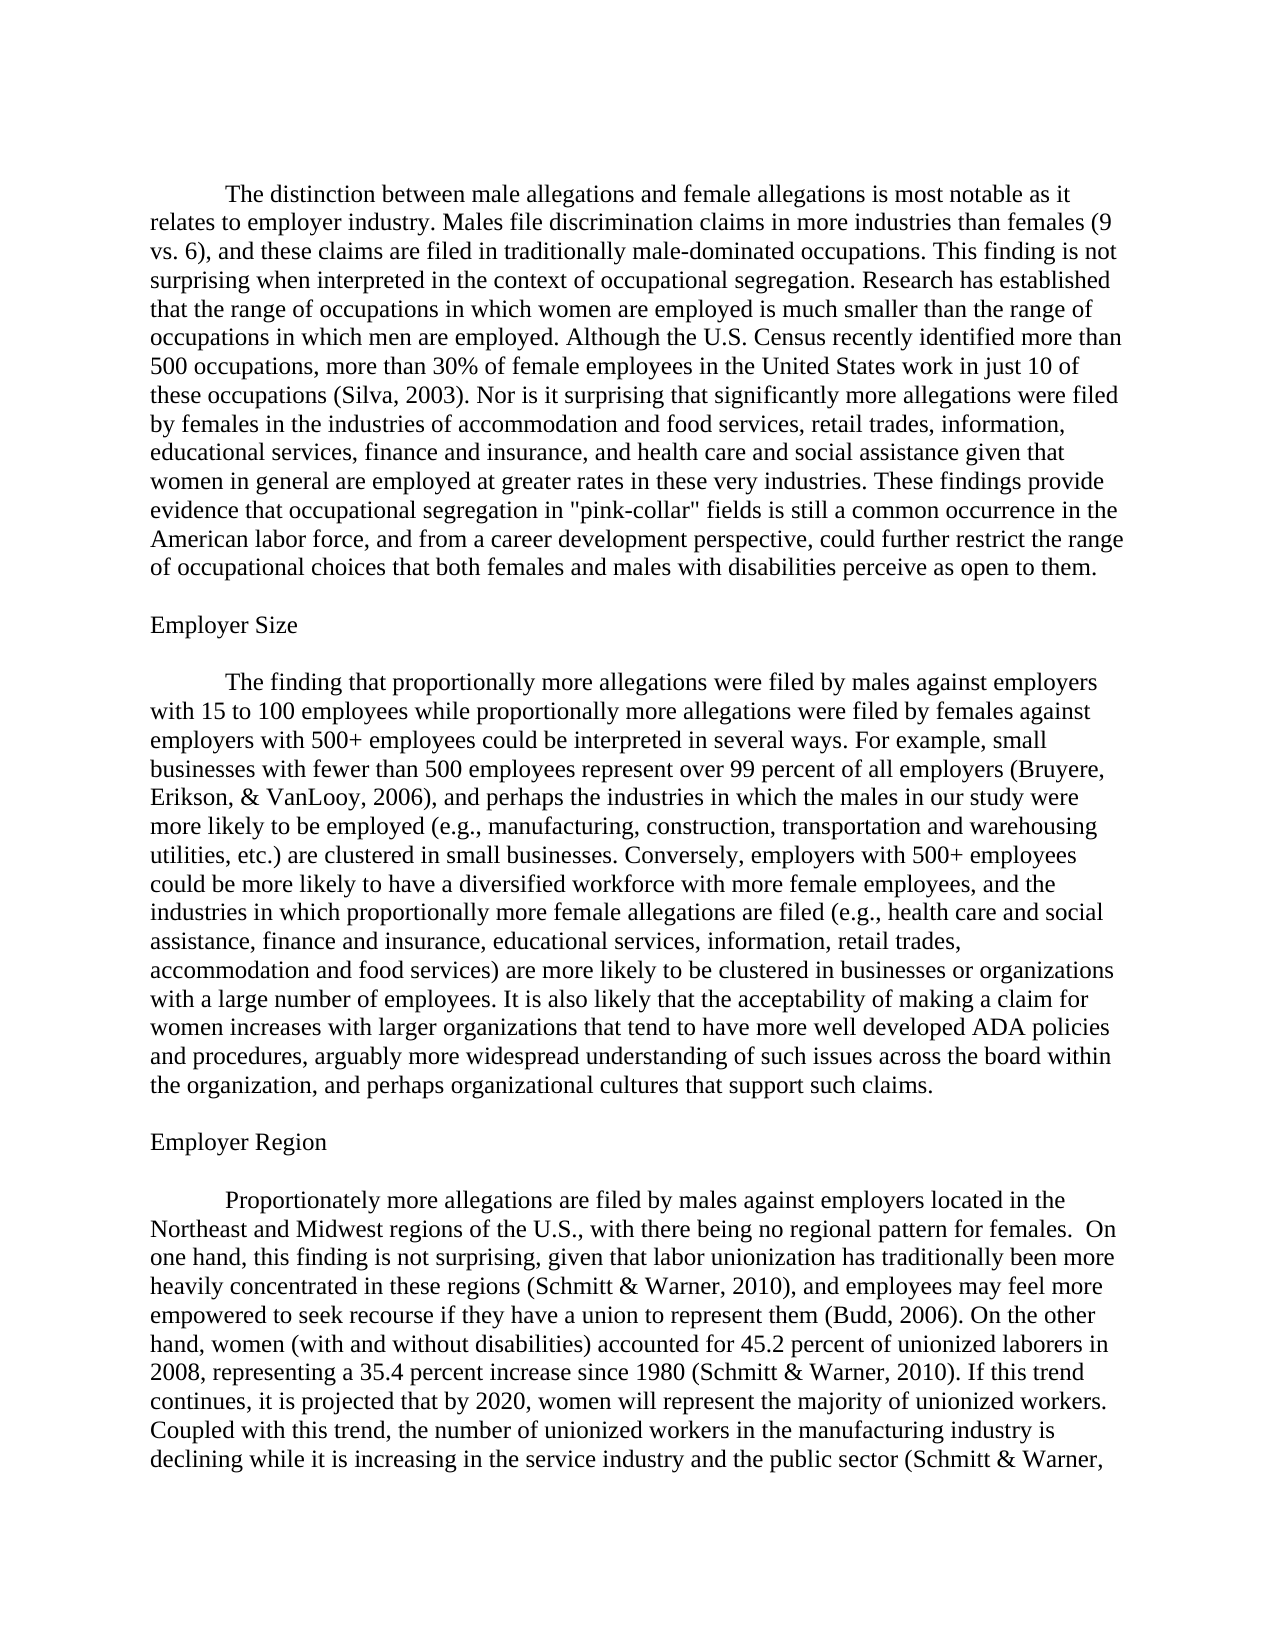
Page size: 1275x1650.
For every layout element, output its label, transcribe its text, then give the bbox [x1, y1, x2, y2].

text Employer Size [150, 610, 1125, 639]
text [150, 1185, 1125, 1472]
text Employer Region [150, 1127, 1125, 1156]
text The finding that proportionally more allegations were filed by males against employers with 15 to 100 employees while proportionally more allegations were filed by females against employers with 500+ employees could be interpreted in several ways. For example, small businesses with fewer than 500 employees represent over 99 percent of all employers (Bruyere, Erikson, & VanLooy, 2006), and perhaps the industries in which the males in our study were more likely to be employed (e.g., manufacturing, construction, transportation and warehousing utilities, etc.) are clustered in small businesses. Conversely, employers with 500+ employees could be more likely to have a diversified workforce with more female employees, and the industries in which proportionally more female allegations are filed (e.g., health care and social assistance, finance and insurance, educational services, information, retail trades, accommodation and food services) are more likely to be clustered in businesses or organizations with a large number of employees. It is also likely that the acceptability of making a claim for women increases with larger organizations that tend to have more well developed ADA policies and procedures, arguably more widespread understanding of such issues across the board within the organization, and perhaps organizational cultures that support such claims. [150, 667, 1125, 1099]
text The distinction between male allegations and female allegations is most notable as it relates to employer industry. Males file discrimination claims in more industries than females (9 vs. 6), and these claims are filed in traditionally male-dominated occupations. This finding is not surprising when interpreted in the context of occupational segregation. Research has established that the range of occupations in which women are employed is much smaller than the range of occupations in which men are employed. Although the U.S. Census recently identified more than 500 occupations, more than 30% of female employees in the United States work in just 10 of these occupations (Silva, 2003). Nor is it surprising that significantly more allegations were filed by females in the industries of accommodation and food services, retail trades, information, educational services, finance and insurance, and health care and social assistance given that women in general are employed at greater rates in these very industries. These findings provide evidence that occupational segregation in "pink-collar" fields is still a common occurrence in the American labor force, and from a career development perspective, could further restrict the range of occupational choices that both females and males with disabilities perceive as open to them. [150, 179, 1125, 581]
